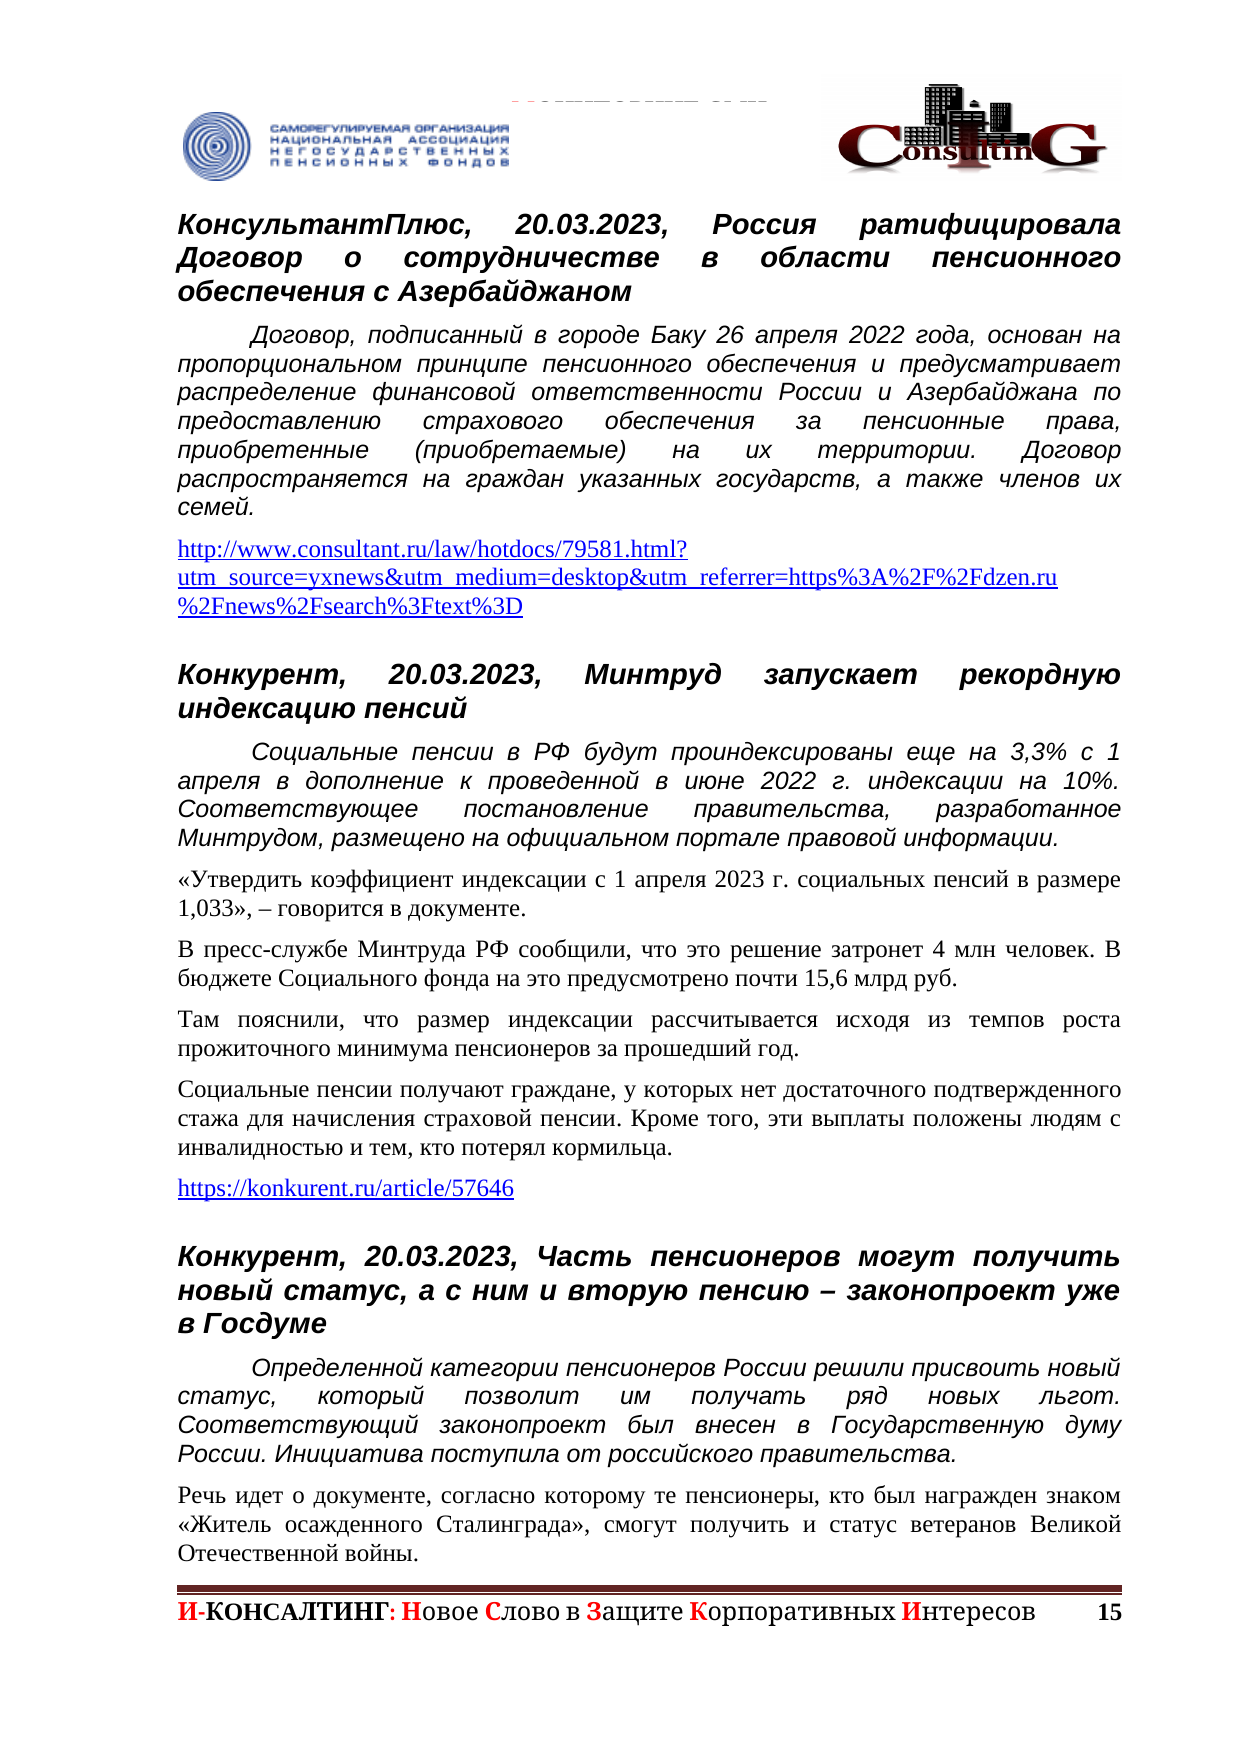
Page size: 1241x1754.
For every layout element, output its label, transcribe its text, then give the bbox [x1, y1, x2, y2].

text https://konkurent.ru/article/57646 [177, 1173, 1122, 1202]
text «Утвердить коэффициент индексации с 1 апреля 2023 г. социальных пенсий в размере 1,033», – говорится в документе. [177, 864, 1122, 922]
picture [821, 73, 1122, 181]
subtitle Определенной категории пенсионеров России решили присвоить новый статус, который позволит им получать ряд новых льгот. Соответствующий законопроект был внесен в Государственную думу России. Инициатива поступила от российского правительства. [177, 1353, 1122, 1468]
subtitle Конкурент, 20.03.2023, Часть пенсионеров могут получить новый статус, а с ним и вторую пенсию – законопроект уже в Госдуме [177, 1239, 1122, 1340]
subtitle КонсультантПлюс, 20.03.2023, Россия ратифицировала Договор о сотрудничестве в области пенсионного обеспечения с Азербайджаном [177, 207, 1122, 307]
text Речь идет о документе, согласно которому те пенсионеры, кто был награжден знаком «Житель осажденного Сталинграда», смогут получить и статус ветеранов Великой Отечественной войны. [177, 1480, 1122, 1566]
text http://www.consultant.ru/law/hotdocs/79581.html?utm_source=yxnews&utm_medium=desktop&utm_referrer=https%3A%2F%2Fdzen.ru%2Fnews%2Fsearch%3Ftext%3D [177, 534, 1122, 620]
subtitle Договор, подписанный в городе Баку 26 апреля 2022 года, основан на пропорциональном принципе пенсионного обеспечения и предусматривает распределение финансовой ответственности России и Азербайджана по предоставлению страхового обеспечения за пенсионные права, приобретенные (приобретаемые) на их территории. Договор распространяется на граждан указанных государств, а также членов их семей. [177, 320, 1122, 521]
text Там пояснили, что размер индексации рассчитывается исходя из темпов роста прожиточного минимума пенсионеров за прошедший год. [177, 1004, 1122, 1062]
subtitle Конкурент, 20.03.2023, Минтруд запускает рекордную индексацию пенсий [177, 657, 1122, 724]
picture [183, 112, 509, 181]
text В пресс-службе Минтруда РФ сообщили, что это решение затронет 4 млн человек. В бюджете Социального фонда на это предусмотрено почти 15,6 млрд руб. [177, 934, 1122, 992]
text Социальные пенсии получают граждане, у которых нет достаточного подтвержденного стажа для начисления страховой пенсии. Кроме того, эти выплаты положены людям с инвалидностью и тем, кто потерял кормильца. [177, 1074, 1122, 1161]
subtitle Социальные пенсии в РФ будут проиндексированы еще на 3,3% с 1 апреля в дополнение к проведенной в июне 2022 г. индексации на 10%. Соответствующее постановление правительства, разработанное Минтрудом, размещено на официальном портале правовой информации. [177, 737, 1122, 852]
